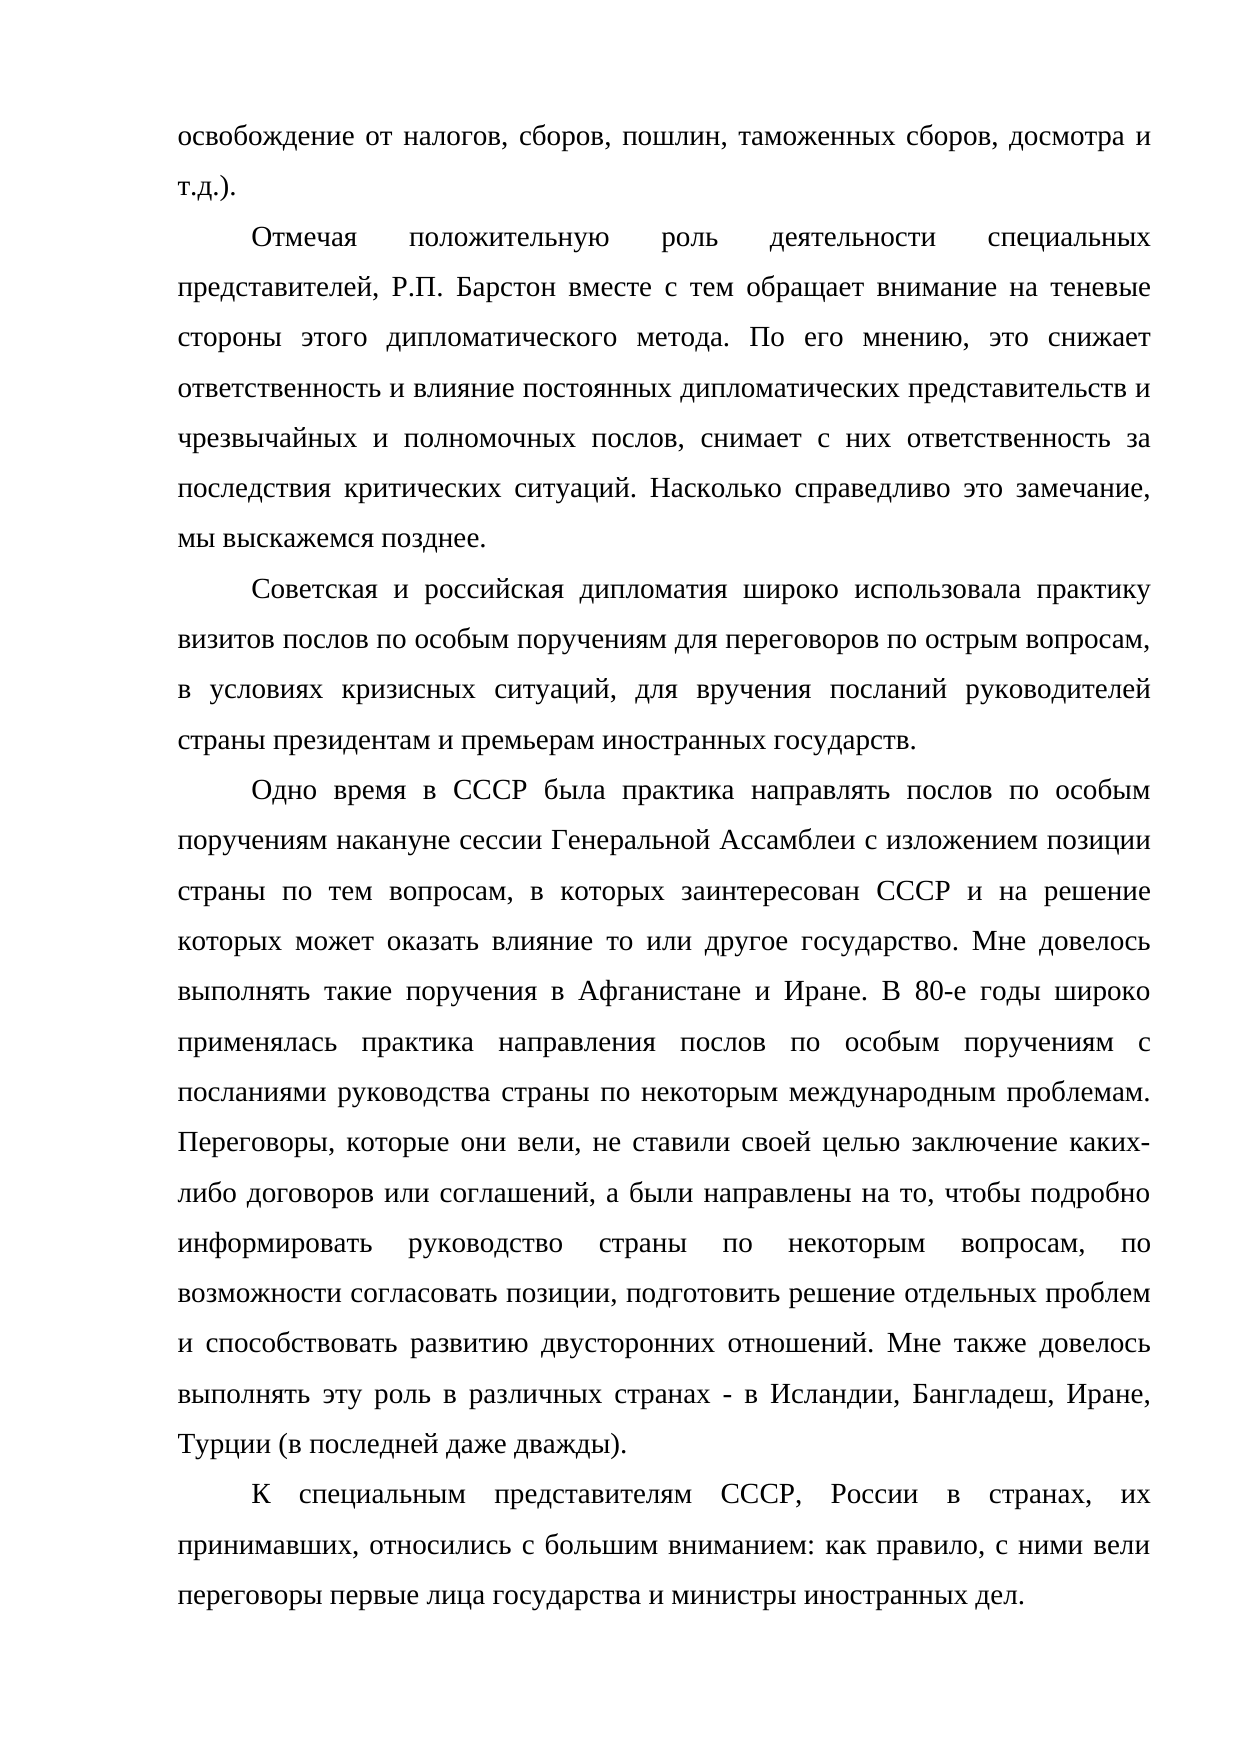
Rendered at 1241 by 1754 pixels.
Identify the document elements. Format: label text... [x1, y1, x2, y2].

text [177, 118, 1152, 202]
text Отмечая положительную роль деятельности специальных представителей, Р.П. Барстон вместе с тем обращает внимание на теневые стороны этого дипломатического метода. По его мнению, это снижает ответственность и влияние постоянных дипломатических представительств и чрезвычайных и полномочных послов, снимает с них ответственность за последствия критических ситуаций. Насколько справедливо это замечание, мы выскажемся позднее. [177, 219, 1152, 554]
text Одно время в СССР была практика направлять послов по особым поручениям накануне сессии Генеральной Ассамблеи с изложением позиции страны по тем вопросам, в которых заинтересован СССР и на решение которых может оказать влияние то или другое государство. Мне довелось выполнять такие поручения в Афганистане и Иране. В 80-е годы широко применялась практика направления послов по особым поручениям с посланиями руководства страны по некоторым международным проблемам. Переговоры, которые они вели, не ставили своей целью заключение каких-либо договоров или соглашений, а были направлены на то, чтобы подробно информировать руководство страны по некоторым вопросам, по возможности согласовать позиции, подготовить решение отдельных проблем и способствовать развитию двусторонних отношений. Мне также довелось выполнять эту роль в различных странах - в Исландии, Бангладеш, Иране, Турции (в последней даже дважды). [177, 772, 1152, 1460]
text Советская и российская дипломатия широко использовала практику визитов послов по особым поручениям для переговоров по острым вопросам, в условиях кризисных ситуаций, для вручения посланий руководителей страны президентам и премьерам иностранных государств. [177, 571, 1152, 755]
text К специальным представителям СССР, России в странах, их принимавших, относились с большим вниманием: как правило, с ними вели переговоры первые лица государства и министры иностранных дел. [177, 1477, 1152, 1611]
